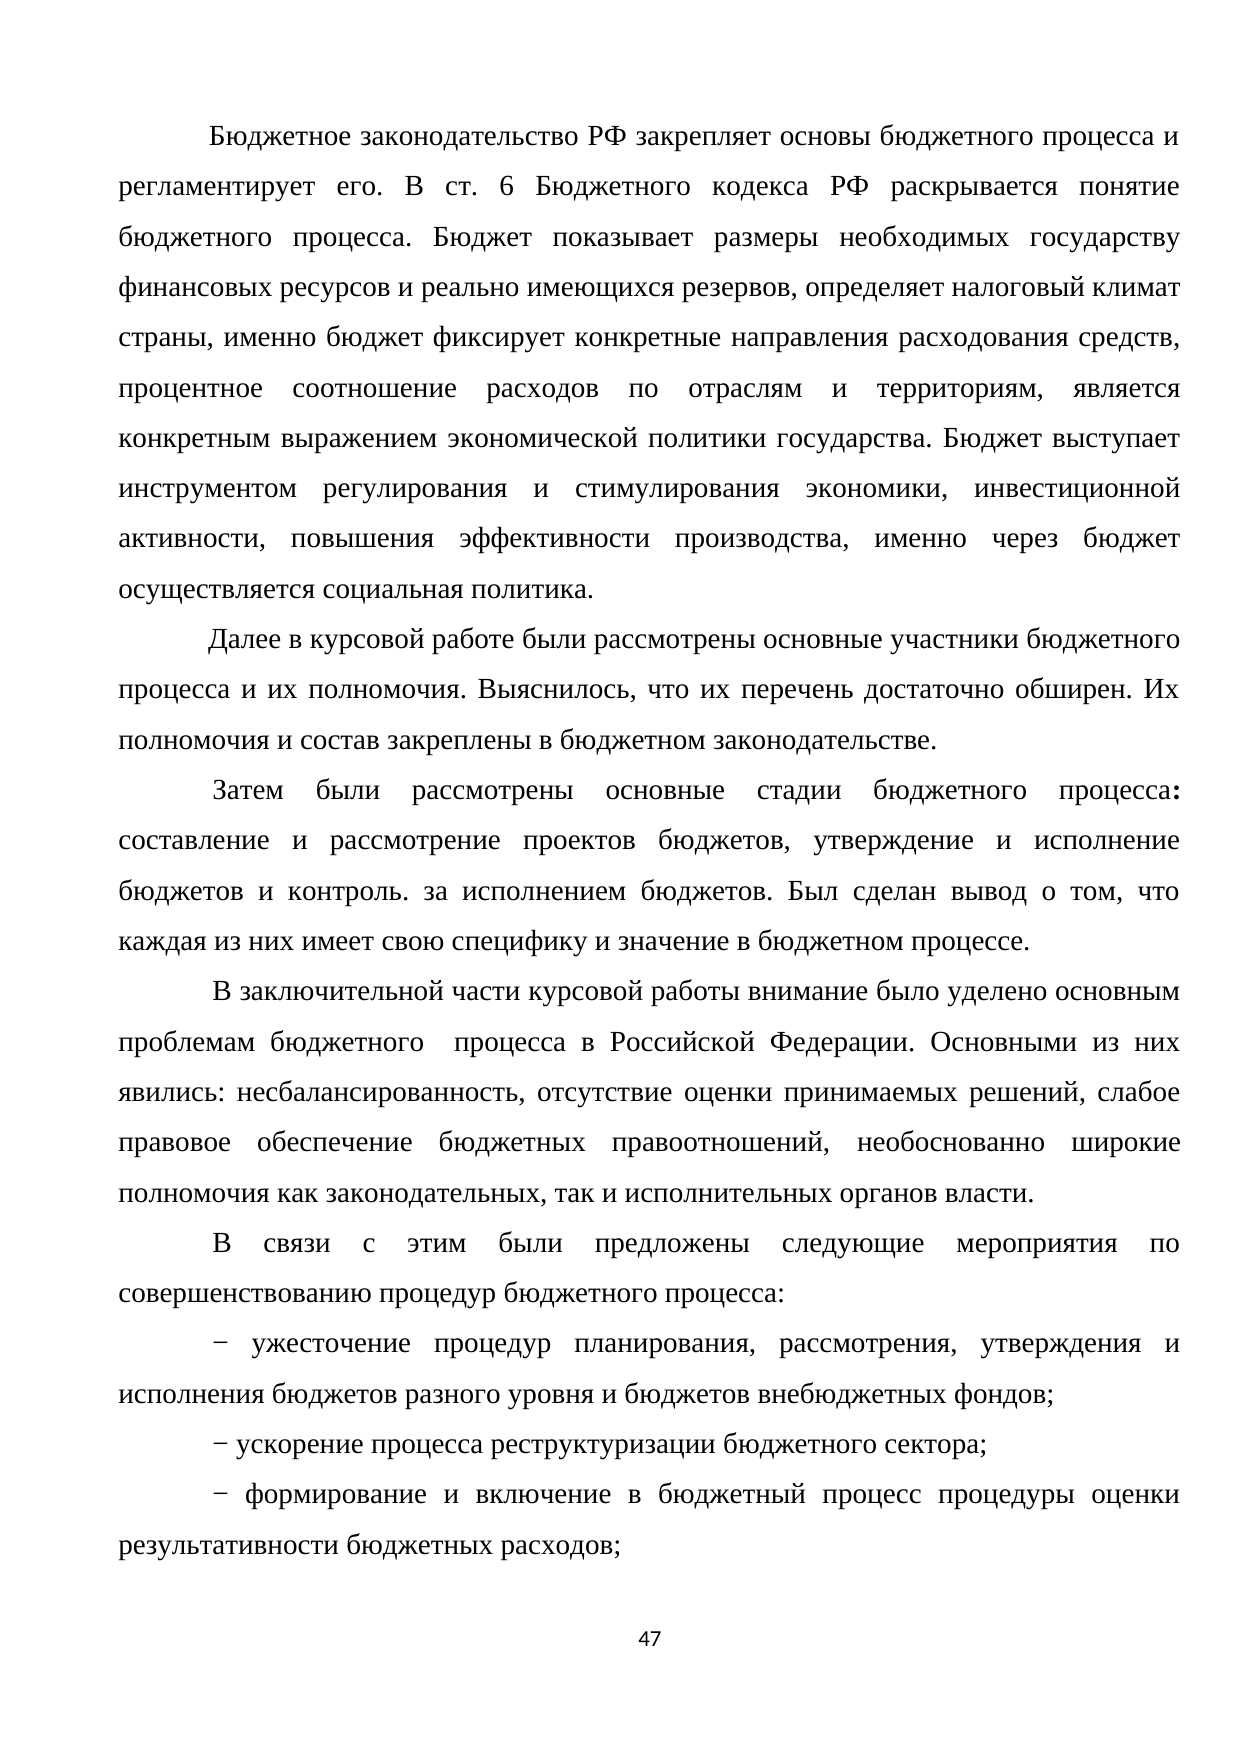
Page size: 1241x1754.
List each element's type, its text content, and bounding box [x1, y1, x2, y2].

text − ускорение процесса реструктуризации бюджетного сектора; [118, 1426, 1181, 1460]
text Бюджетное законодательство РФ закрепляет основы бюджетного процесса и регламентирует его. В ст. 6 Бюджетного кодекса РФ раскрывается понятие бюджетного процесса. Бюджет показывает размеры необходимых государству финансовых ресурсов и реально имеющихся резервов, определяет налоговый климат страны, именно бюджет фиксирует конкретные направления расходования средств, процентное соотношение расходов по отраслям и территориям, является конкретным выражением экономической политики государства. Бюджет выступает инструментом регулирования и стимулирования экономики, инвестиционной активности, повышения эффективности производства, именно через бюджет осуществляется социальная политика. [118, 118, 1181, 604]
text Далее в курсовой работе были рассмотрены основные участники бюджетного процесса и их полномочия. Выяснилось, что их перечень достаточно обширен. Их полномочия и состав закреплены в бюджетном законодательстве. [118, 621, 1181, 755]
text В заключительной части курсовой работы внимание было уделено основным проблемам бюджетного процесса в Российской Федерации. Основными из них явились: несбалансированность, отсутствие оценки принимаемых решений, слабое правовое обеспечение бюджетных правоотношений, необоснованно широкие полномочия как законодательных, так и исполнительных органов власти. [118, 973, 1181, 1208]
text − ужесточение процедур планирования, рассмотрения, утверждения и исполнения бюджетов разного уровня и бюджетов внебюджетных фондов; [118, 1326, 1181, 1409]
text В связи с этим были предложены следующие мероприятия по совершенствованию процедур бюджетного процесса: [118, 1225, 1181, 1309]
text − формирование и включение в бюджетный процесс процедуры оценки результативности бюджетных расходов; [118, 1477, 1181, 1560]
text Затем были рассмотрены основные стадии бюджетного процесса: составление и рассмотрение проектов бюджетов, утверждение и исполнение бюджетов и контроль. за исполнением бюджетов. Был сделан вывод о том, что каждая из них имеет свою специфику и значение в бюджетном процессе. [118, 772, 1181, 957]
